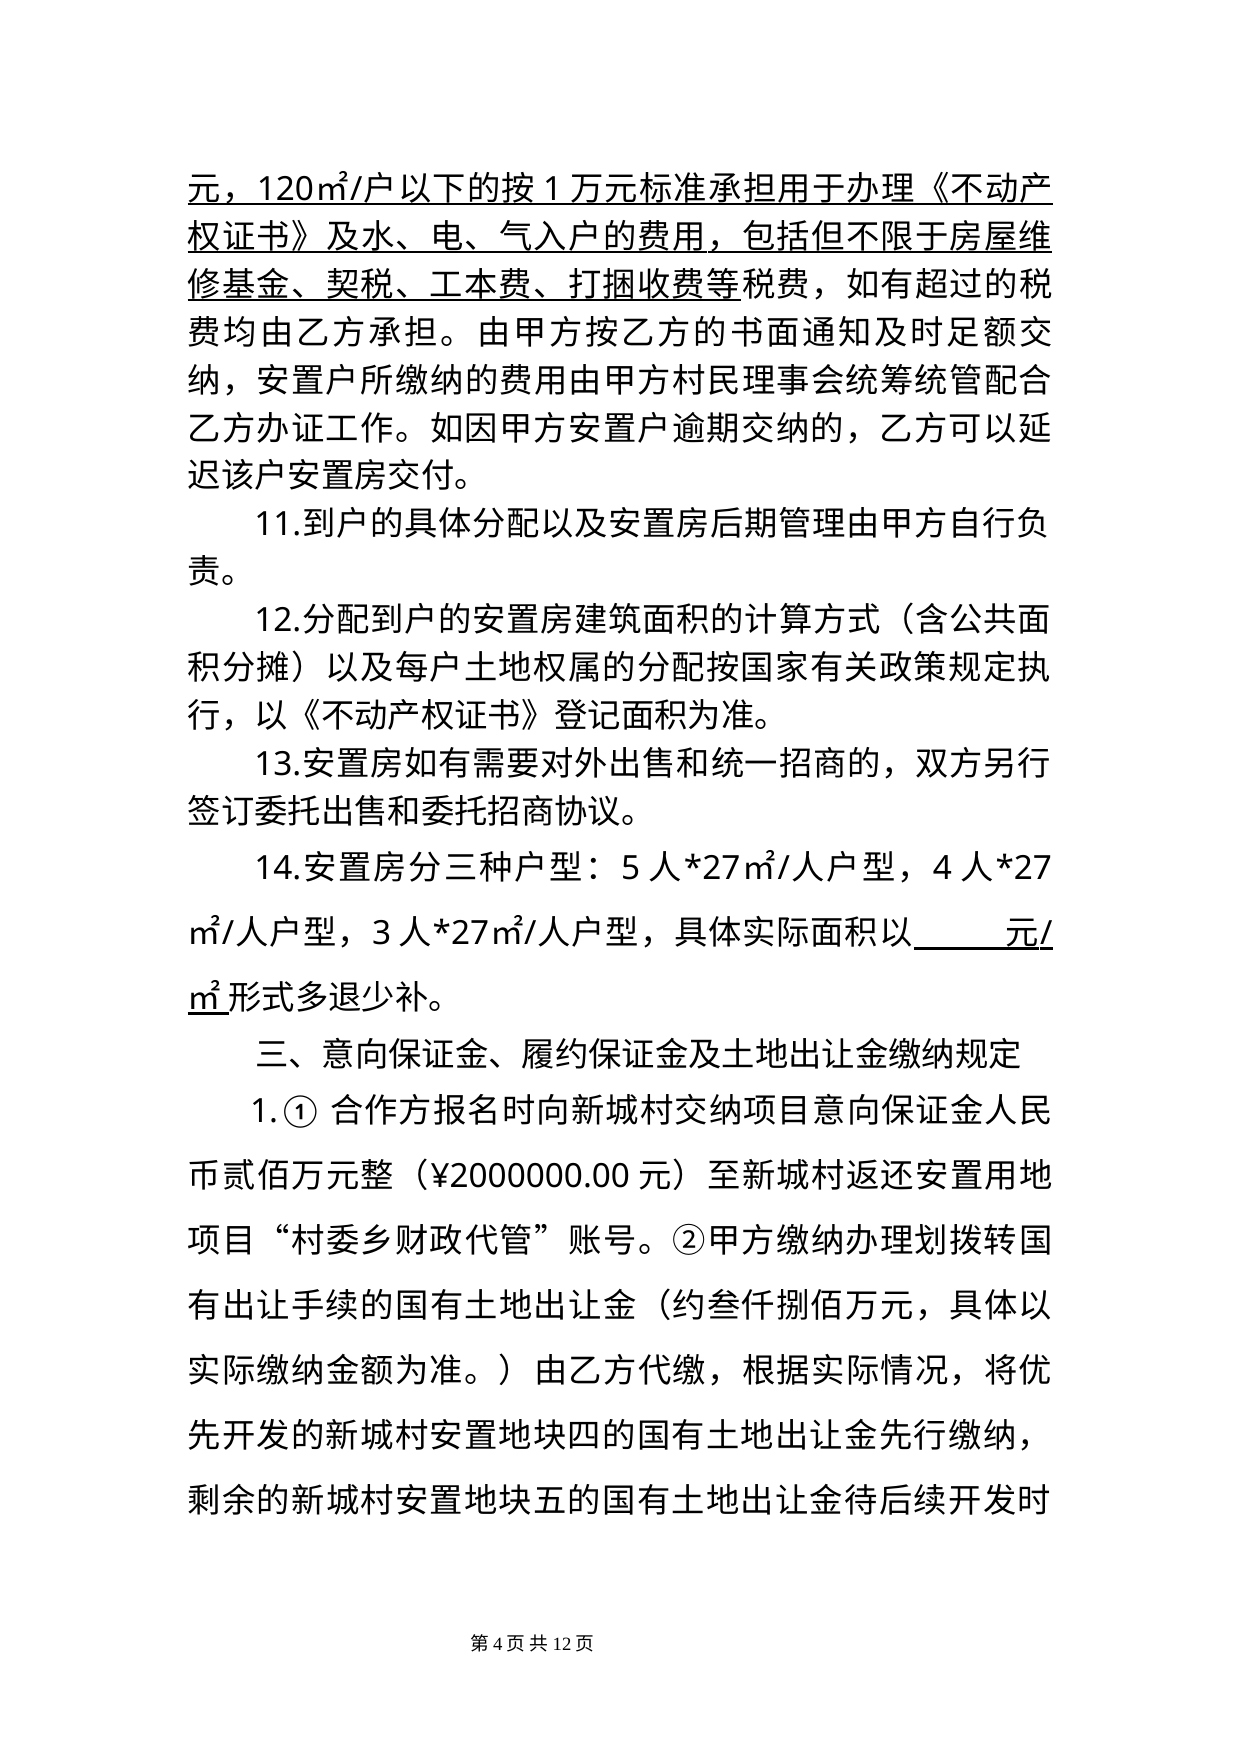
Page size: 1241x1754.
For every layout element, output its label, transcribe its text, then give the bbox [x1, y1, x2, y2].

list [187, 162, 1053, 203]
list 13.安置房如有需要对外出售和统一招商的，双方另行签订委托出售和委托招商协议。 [187, 737, 1053, 833]
text 三、意向保证金、履约保证金及土地出让金缴纳规定 [187, 1028, 1053, 1076]
list 11.到户的具体分配以及安置房后期管理由甲方自行负责。 [187, 497, 1053, 593]
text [187, 1076, 1053, 1531]
text 14.安置房分三种户型：5人*27㎡/人户型，4人*27㎡/人户型，3人*27㎡/人户型，具体实际面积以 元/㎡ 形式多退少补。 [187, 833, 1053, 1028]
list 12.分配到户的安置房建筑面积的计算方式（含公共面积分摊）以及每户土地权属的分配按国家有关政策规定执行，以《不动产权证书》登记面积为准。 [187, 593, 1053, 737]
